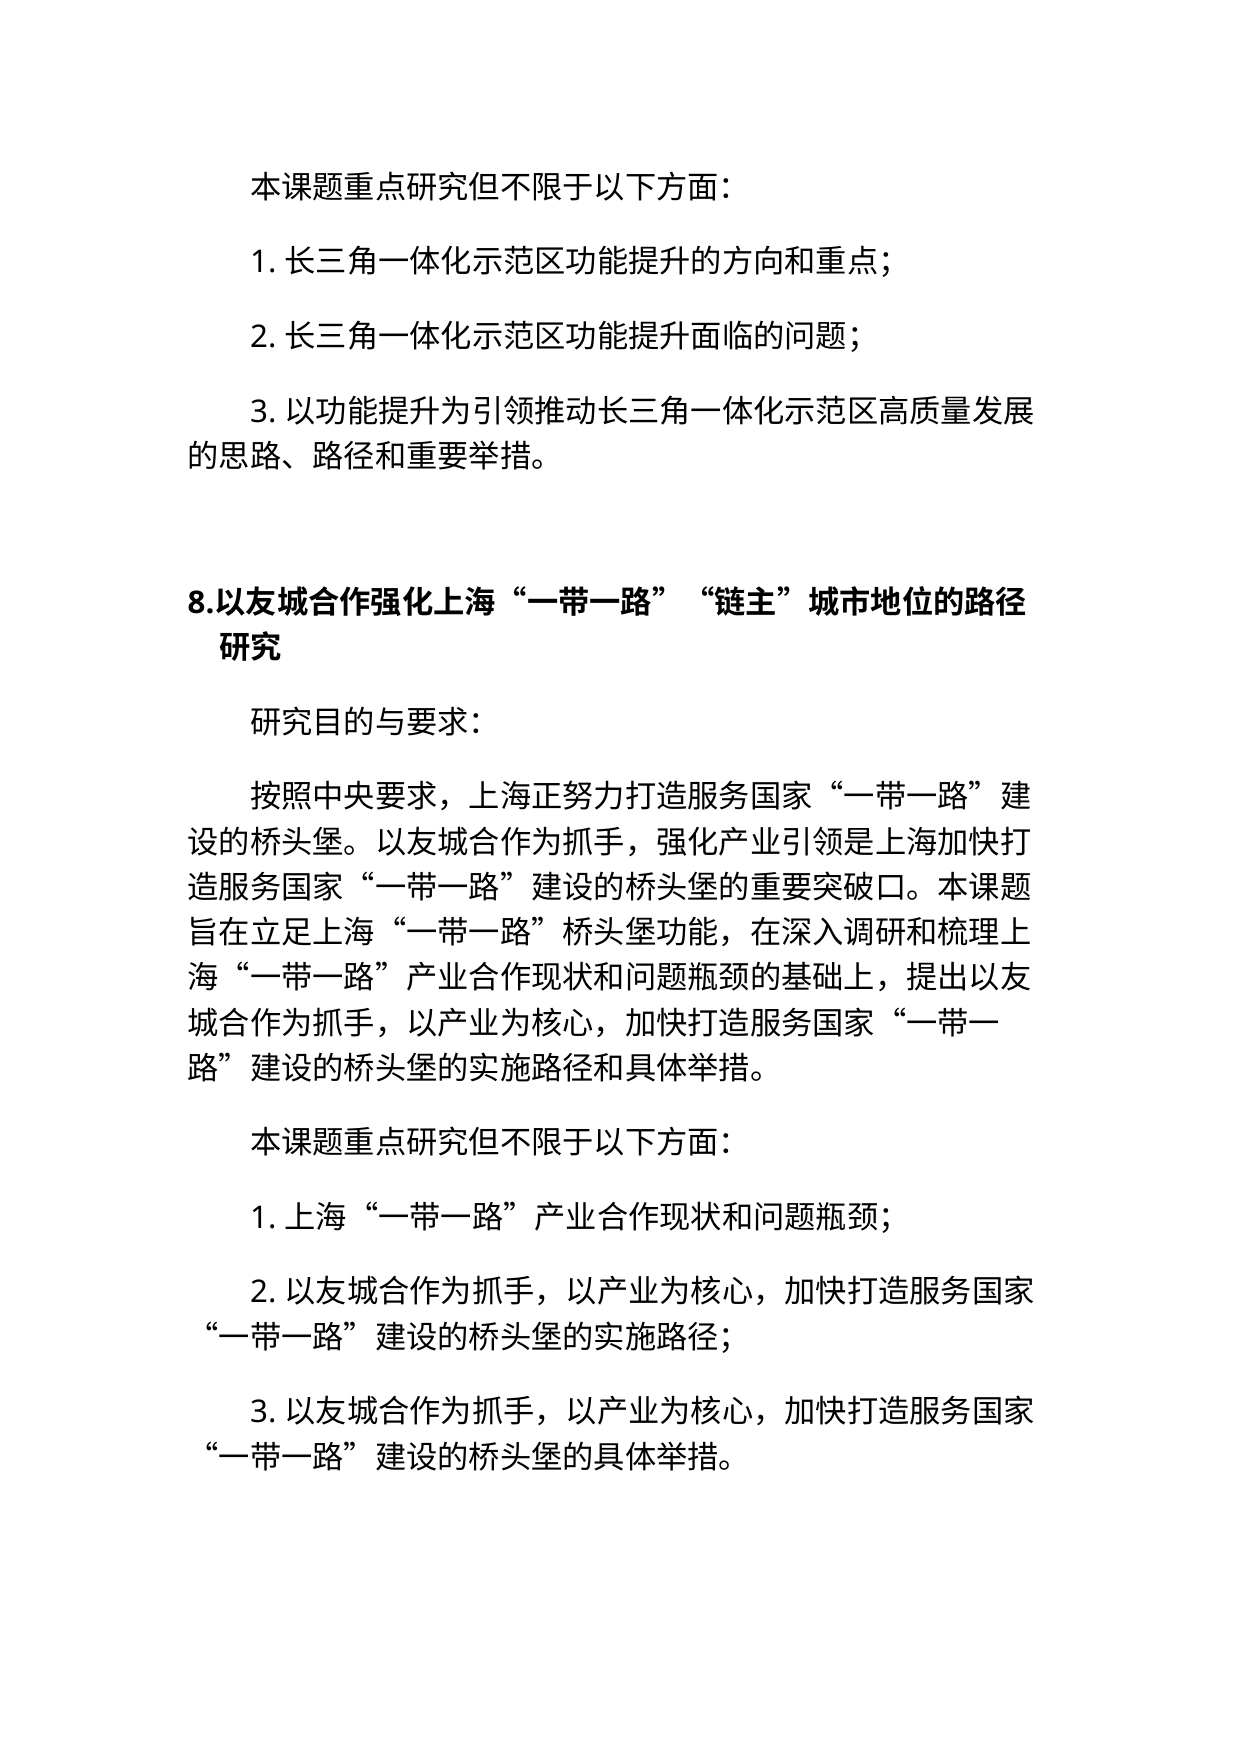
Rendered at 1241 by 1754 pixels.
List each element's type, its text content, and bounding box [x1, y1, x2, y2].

text 1. 长三角一体化示范区功能提升的方向和重点； [187, 237, 1053, 282]
text 3. 以友城合作为抓手，以产业为核心，加快打造服务国家“一带一路”建设的桥头堡的具体举措。 [187, 1386, 1053, 1477]
text 本课题重点研究但不限于以下方面： [187, 1117, 1053, 1163]
text 2. 以友城合作为抓手，以产业为核心，加快打造服务国家“一带一路”建设的桥头堡的实施路径； [187, 1267, 1053, 1357]
text 3. 以功能提升为引领推动长三角一体化示范区高质量发展的思路、路径和重要举措。 [187, 386, 1053, 476]
text 本课题重点研究但不限于以下方面： [187, 162, 1053, 207]
text 按照中央要求，上海正努力打造服务国家“一带一路”建设的桥头堡。以友城合作为抓手，强化产业引领是上海加快打造服务国家“一带一路”建设的桥头堡的重要突破口。本课题旨在立足上海“一带一路”桥头堡功能，在深入调研和梳理上海“一带一路”产业合作现状和问题瓶颈的基础上，提出以友城合作为抓手，以产业为核心，加快打造服务国家“一带一路”建设的桥头堡的实施路径和具体举措。 [187, 772, 1053, 1088]
text 2. 长三角一体化示范区功能提升面临的问题； [187, 311, 1053, 357]
text 研究目的与要求： [187, 697, 1053, 742]
text 1. 上海“一带一路”产业合作现状和问题瓶颈； [187, 1192, 1053, 1237]
text 8.以友城合作强化上海“一带一路”“链主”城市地位的路径研究 [187, 577, 1053, 668]
